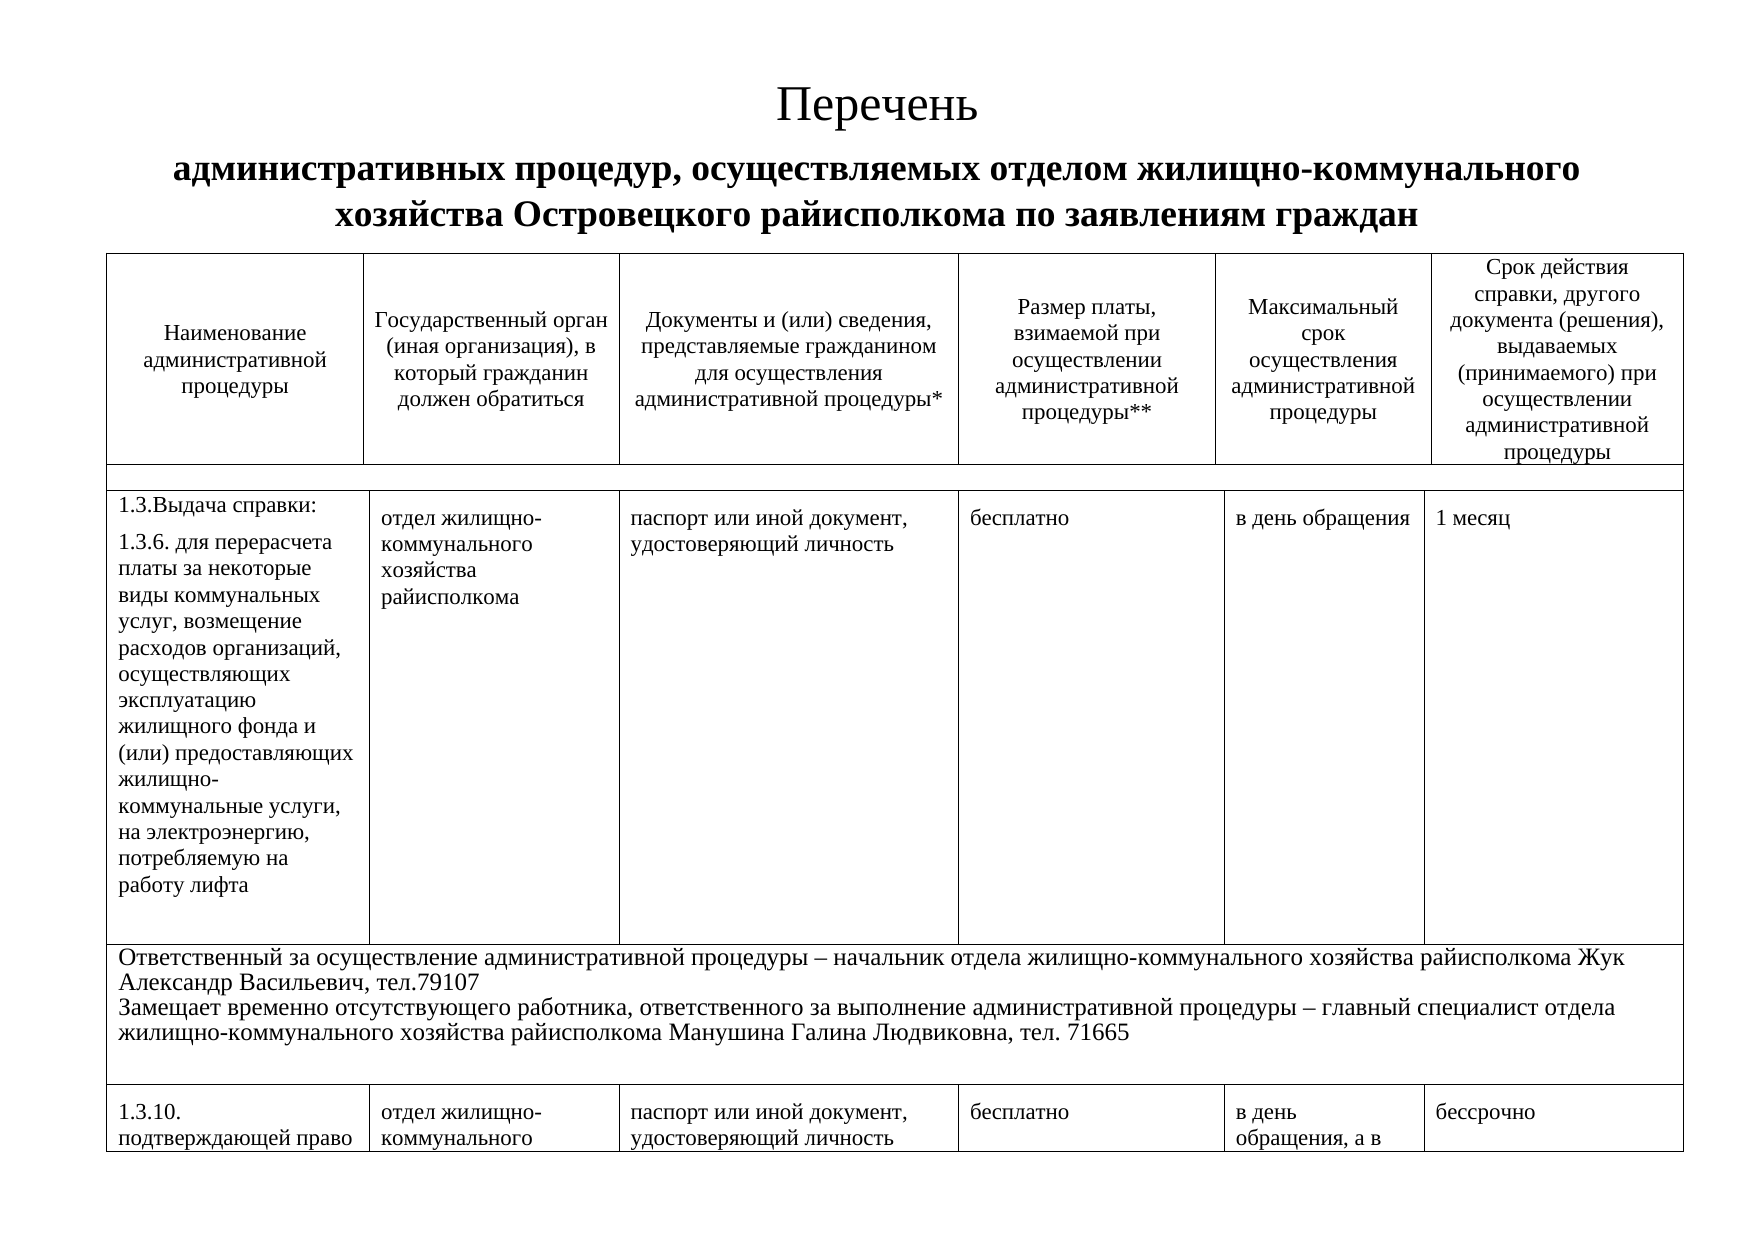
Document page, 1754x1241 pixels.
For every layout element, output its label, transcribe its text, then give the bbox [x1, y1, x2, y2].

table_cell Ответственный за осуществление административной процедуры – начальник отдела жилищно-коммунального хозяйства райисполкома Жук Александр Васильевич, тел.79107 Замещает временно отсутствующего работника, ответственного за выполнение административной процедуры – главный специалист отдела жилищно-коммунального хозяйства райисполкома Манушина Галина Людвиковна, тел. 71665 [107, 945, 1683, 1084]
text хозяйства Островецкого райисполкома по заявлениям граждан [118, 207, 1636, 232]
table_header Размер платы, взимаемой при осуществлении административной процедуры** [959, 254, 1215, 464]
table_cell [620, 1085, 958, 1151]
text Перечень [118, 74, 1636, 131]
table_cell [1225, 1085, 1424, 1151]
table_header Максимальный срок осуществления административной процедуры [1216, 254, 1431, 464]
table_cell бесплатно [959, 1085, 1224, 1151]
table_cell паспорт или иной документ, удостоверяющий личность [620, 491, 958, 944]
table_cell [107, 1085, 369, 1151]
table_cell [107, 465, 1683, 490]
table_cell 1 месяц [1425, 491, 1683, 944]
table_cell 1.3.Выдача справки: 1.3.6. для перерасчета платы за некоторые виды коммунальных услуг, возмещение расходов организаций, осуществляющих эксплуатацию жилищного фонда и (или) предоставляющих жилищно-коммунальные услуги, на электроэнергию, потребляемую на работу лифта [107, 491, 369, 944]
table_cell бесплатно [959, 491, 1224, 944]
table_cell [370, 1085, 619, 1151]
table_header Государственный орган (иная организация), в который гражданин должен обратиться [364, 254, 619, 464]
table_cell в день обращения [1225, 491, 1424, 944]
table_cell отдел жилищно-коммунального хозяйства райисполкома [370, 491, 619, 944]
table_header Наименование административной процедуры [107, 254, 363, 464]
table_header Срок действия справки, другого документа (решения), выдаваемых (принимаемого) при осуществлении административной процедуры [1432, 254, 1683, 464]
table_header Документы и (или) сведения, представляемые гражданином для осуществления административной процедуры* [620, 254, 958, 464]
table_cell бессрочно [1425, 1085, 1683, 1151]
text административных процедур, осуществляемых отделом жилищно-коммунального [118, 161, 1636, 186]
